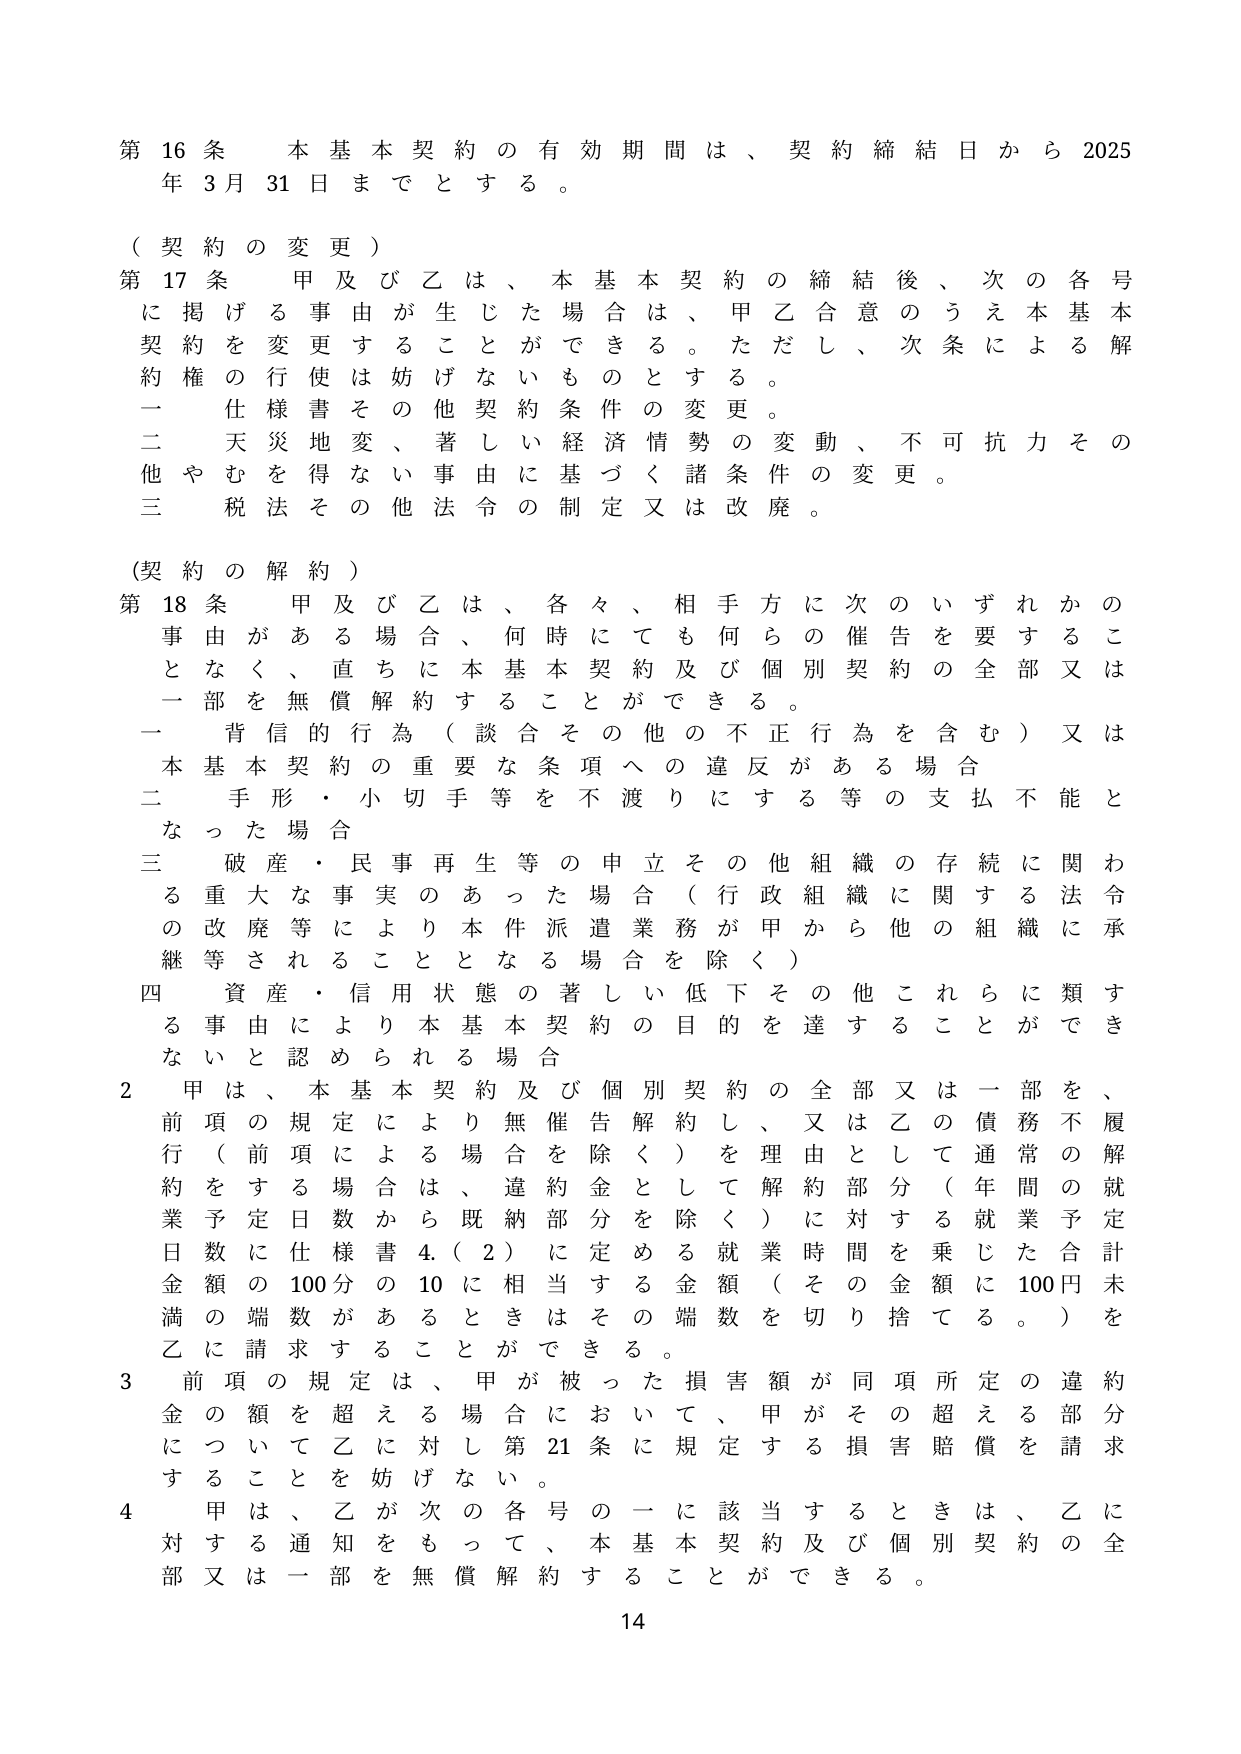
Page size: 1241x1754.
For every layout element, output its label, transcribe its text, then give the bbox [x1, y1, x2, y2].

text 三 税法その他法令の制定又は改廃。 [135, 489, 1154, 522]
text 3 前項の規定は、甲が被った損害額が同項所定の違約金の額を超える場合において、甲がその超える部分について乙に対し第21条に規定する損害賠償を請求することを妨げない。 [119, 1364, 1145, 1494]
text 三 破産・民事再生等の申立その他組織の存続に関わる重大な事実のあった場合（行政組織に関する法令の改廃等により本件派遣業務が甲から他の組織に承継等されることとなる場合を除く） [126, 846, 1145, 975]
text 4 甲は、乙が次の各号の一に該当するときは、乙に対する通知をもって、本基本契約及び個別契約の全部又は一部を無償解約することができる。 [119, 1494, 1145, 1591]
text （契約の変更） [119, 230, 1154, 263]
text 第18条 甲及び乙は、各々、相手方に次のいずれかの事由がある場合、何時にても何らの催告を要することなく、直ちに本基本契約及び個別契約の全部又は一部を無償解約することができる。 [119, 587, 1145, 716]
text （契約の解約） [119, 554, 1145, 587]
text 第17条 甲及び乙は、本基本契約の締結後、次の各号に掲げる事由が生じた場合は、甲乙合意のうえ本基本契約を変更することができる。ただし、次条による解約権の行使は妨げないものとする。 [119, 263, 1154, 392]
text 二 天災地変、著しい経済情勢の変動、不可抗力その他やむを得ない事由に基づく諸条件の変更。 [135, 424, 1154, 489]
text 一 仕様書その他契約条件の変更。 [135, 392, 1154, 424]
text 第16条 本基本契約の有効期間は、契約締結日から2025年3月31日までとする。 [119, 133, 1145, 198]
text 2 甲は、本基本契約及び個別契約の全部又は一部を、前項の規定により無催告解約し、又は乙の債務不履行（前項による場合を除く）を理由として通常の解約をする場合は、違約金として解約部分（年間の就業予定日数から既納部分を除く）に対する就業予定日数に仕様書4.（2）に定める就業時間を乗じた合計金額の100分の10に相当する金額（その金額に100円未満の端数があるときはその端数を切り捨てる。）を乙に請求することができる。 [119, 1072, 1145, 1364]
text 二 手形・小切手等を不渡りにする等の支払不能となった場合 [126, 781, 1145, 846]
text 四 資産・信用状態の著しい低下その他これらに類する事由により本基本契約の目的を達することができないと認められる場合 [126, 975, 1145, 1072]
text 一 背信的行為（談合その他の不正行為を含む）又は本基本契約の重要な条項への違反がある場合 [126, 716, 1145, 781]
